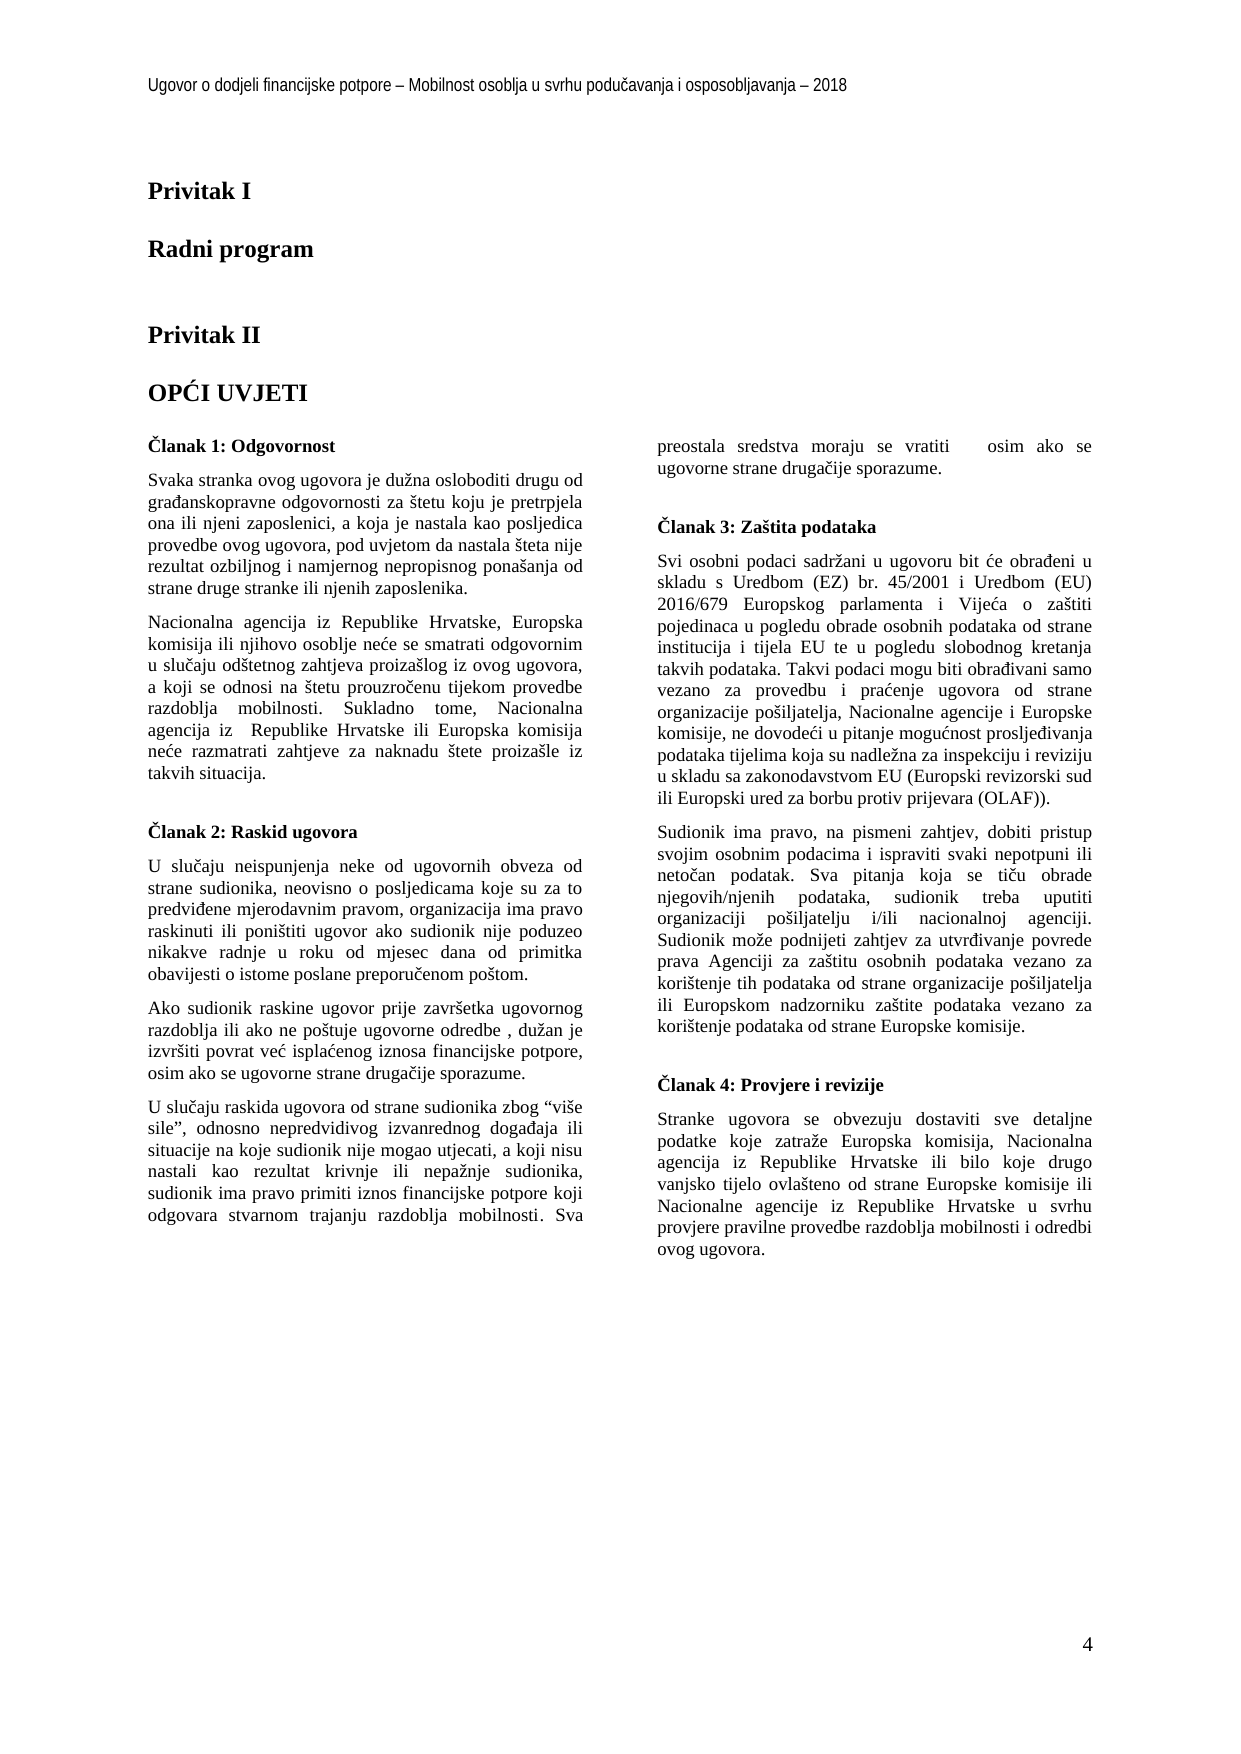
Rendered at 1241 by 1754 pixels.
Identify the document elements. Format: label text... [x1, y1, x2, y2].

text Radni program [148, 234, 1093, 263]
text Članak 3: Zaštita podataka [657, 516, 1093, 537]
text Članak 4: Provjere i revizije [657, 1074, 1093, 1096]
text Stranke ugovora se obvezuju dostaviti sve detaljne podatke koje zatraže Europska komisija, Nacionalna agencija iz Republike Hrvatske ili bilo koje drugo vanjsko tijelo ovlašteno od strane Europske komisije ili Nacionalne agencije iz Republike Hrvatske u svrhu provjere pravilne provedbe razdoblja mobilnosti i odredbi ovog ugovora. [657, 1108, 1093, 1259]
text U slučaju raskida ugovora od strane sudionika zbog “više sile”, odnosno nepredvidivog izvanrednog događaja ili situacije na koje sudionik nije mogao utjecati, a koji nisu nastali kao rezultat krivnje ili nepažnje sudionika, sudionik ima pravo primiti iznos financijske potpore koji odgovara stvarnom trajanju razdoblja mobilnosti. Sva preostala sredstva moraju se vratiti osim ako se ugovorne strane drugačije sporazume. [148, 1096, 583, 1225]
text Ako sudionik raskine ugovor prije završetka ugovornog razdoblja ili ako ne poštuje ugovorne odredbe , dužan je izvršiti povrat već isplaćenog iznosa financijske potpore, osim ako se ugovorne strane drugačije sporazume. [148, 997, 583, 1083]
text Članak 2: Raskid ugovora [148, 821, 583, 843]
text Privitak II [148, 320, 1093, 349]
text Privitak I [148, 176, 1093, 205]
text Svi osobni podaci sadržani u ugovoru bit će obrađeni u skladu s Uredbom (EZ) br. 45/2001 i Uredbom (EU) 2016/679 Europskog parlamenta i Vijeća o zaštiti pojedinaca u pogledu obrade osobnih podataka od strane institucija i tijela EU te u pogledu slobodnog kretanja takvih podataka. Takvi podaci mogu biti obrađivani samo vezano za provedbu i praćenje ugovora od strane organizacije pošiljatelja, Nacionalne agencije i Europske komisije, ne dovodeći u pitanje mogućnost prosljeđivanja podataka tijelima koja su nadležna za inspekciju i reviziju u skladu sa zakonodavstvom EU (Europski revizorski sud ili Europski ured za borbu protiv prijevara (OLAF)). [657, 550, 1093, 808]
text U slučaju neispunjenja neke od ugovornih obveza od strane sudionika, neovisno o posljedicama koje su za to predviđene mjerodavnim pravom, organizacija ima pravo raskinuti ili poništiti ugovor ako sudionik nije poduzeo nikakve radnje u roku od mjesec dana od primitka obavijesti o istome poslane preporučenom poštom. [148, 855, 583, 984]
text Članak 1: Odgovornost [148, 435, 583, 457]
text Svaka stranka ovog ugovora je dužna osloboditi drugu od građanskopravne odgovornosti za štetu koju je pretrpjela ona ili njeni zaposlenici, a koja je nastala kao posljedica provedbe ovog ugovora, pod uvjetom da nastala šteta nije rezultat ozbiljnog i namjernog nepropisnog ponašanja od strane druge stranke ili njenih zaposlenika. [148, 469, 583, 598]
text Sudionik ima pravo, na pismeni zahtjev, dobiti pristup svojim osobnim podacima i ispraviti svaki nepotpuni ili netočan podatak. Sva pitanja koja se tiču obrade njegovih/njenih podataka, sudionik treba uputiti organizaciji pošiljatelju i/ili nacionalnoj agenciji. Sudionik može podnijeti zahtjev za utvrđivanje povrede prava Agenciji za zaštitu osobnih podataka vezano za korištenje tih podataka od strane organizacije pošiljatelja ili Europskom nadzorniku zaštite podataka vezano za korištenje podataka od strane Europske komisije. [657, 821, 1093, 1037]
text Nacionalna agencija iz Republike Hrvatske, Europska komisija ili njihovo osoblje neće se smatrati odgovornim u slučaju odštetnog zahtjeva proizašlog iz ovog ugovora, a koji se odnosi na štetu prouzročenu tijekom provedbe razdoblja mobilnosti. Sukladno tome, Nacionalna agencija iz Republike Hrvatske ili Europska komisija neće razmatrati zahtjeve za naknadu štete proizašle iz takvih situacija. [148, 611, 583, 783]
text OPĆI UVJETI [148, 378, 1093, 406]
